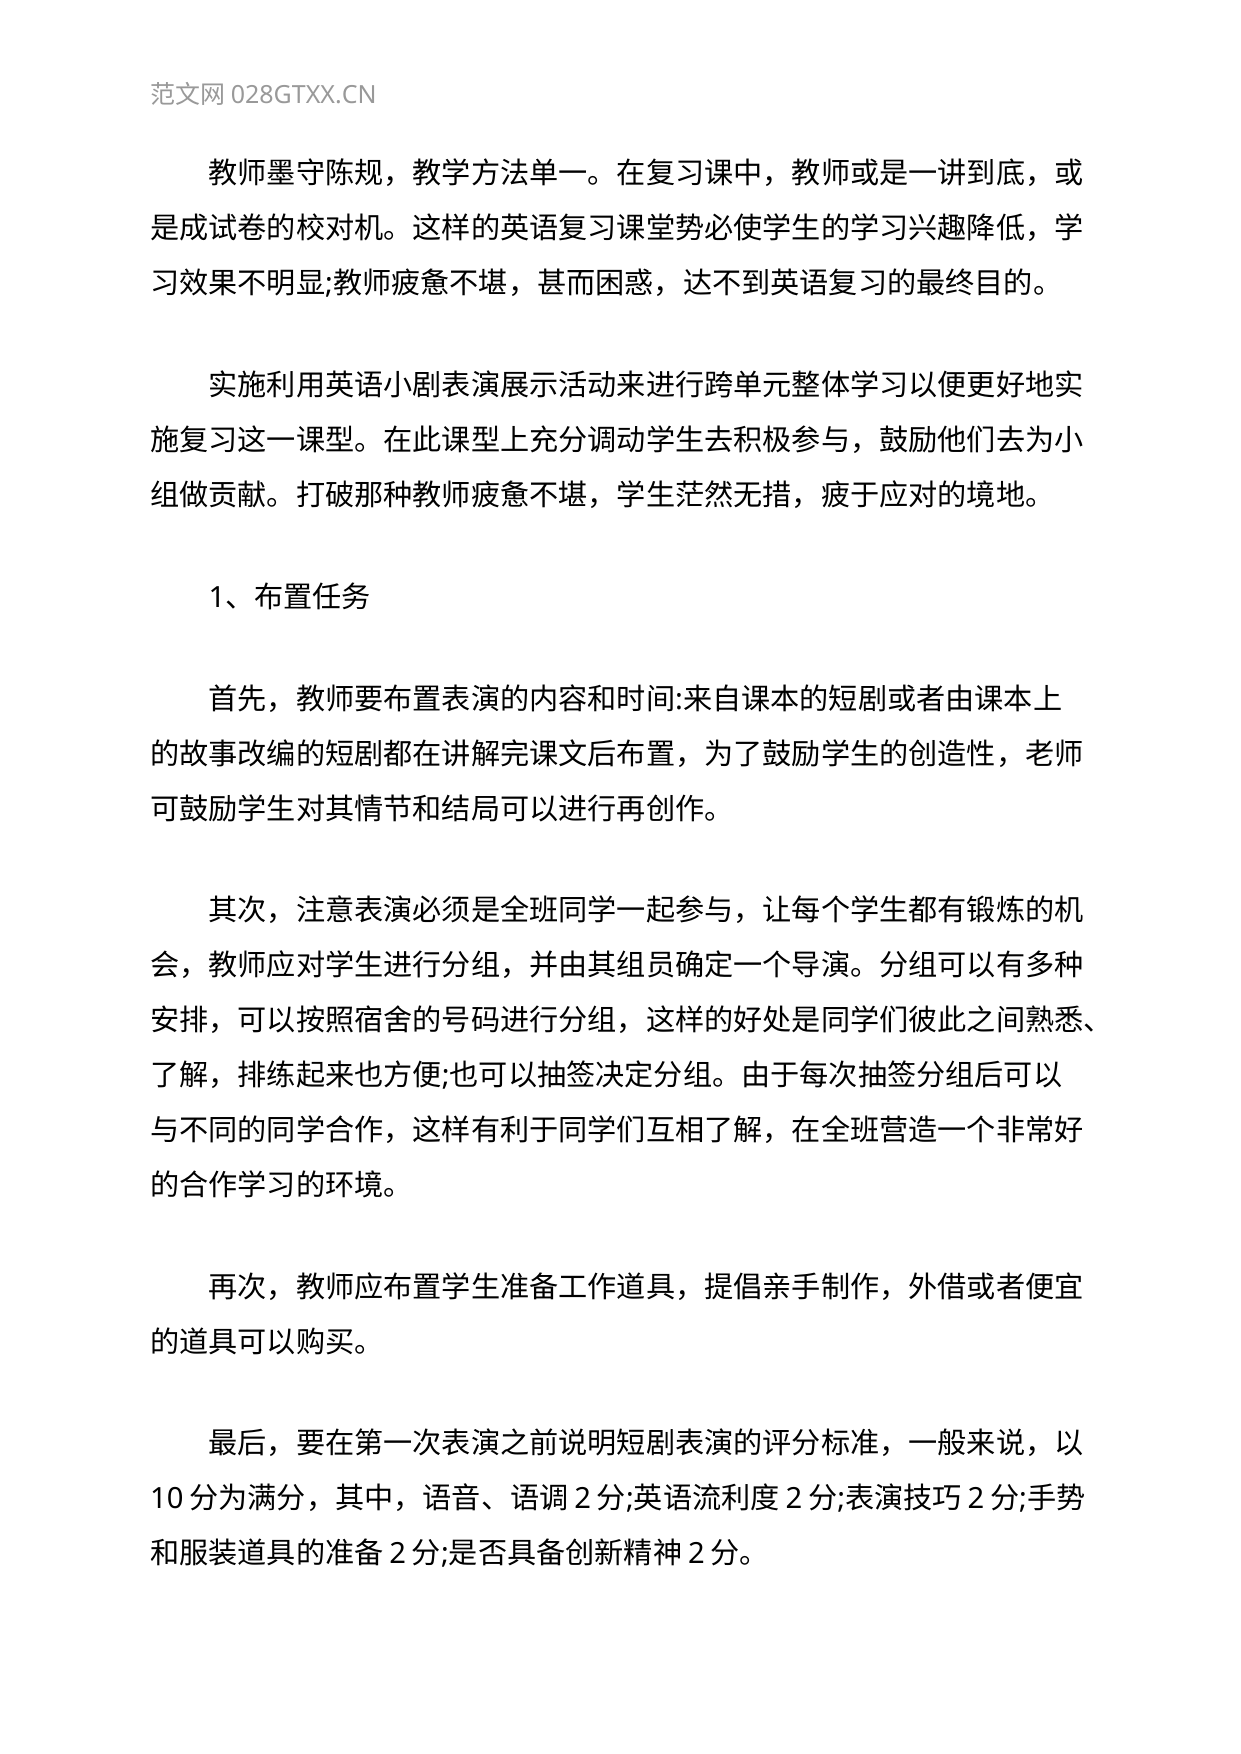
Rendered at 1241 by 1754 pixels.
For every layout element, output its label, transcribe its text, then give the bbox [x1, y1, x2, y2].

text 教师墨守陈规，教学方法单一。在复习课中，教师或是一讲到底，或是成试卷的校对机。这样的英语复习课堂势必使学生的学习兴趣降低，学习效果不明显;教师疲惫不堪，甚而困惑，达不到英语复习的最终目的。 [150, 150, 1090, 302]
text 再次，教师应布置学生准备工作道具，提倡亲手制作，外借或者便宜的道具可以购买。 [150, 1263, 1090, 1361]
text 1、布置任务 [150, 573, 1090, 616]
text 实施利用英语小剧表演展示活动来进行跨单元整体学习以便更好地实施复习这一课型。在此课型上充分调动学生去积极参与，鼓励他们去为小组做贡献。打破那种教师疲惫不堪，学生茫然无措，疲于应对的境地。 [150, 362, 1090, 514]
text 其次，注意表演必须是全班同学一起参与，让每个学生都有锻炼的机会，教师应对学生进行分组，并由其组员确定一个导演。分组可以有多种安排，可以按照宿舍的号码进行分组，这样的好处是同学们彼此之间熟悉、了解，排练起来也方便;也可以抽签决定分组。由于每次抽签分组后可以与不同的同学合作，这样有利于同学们互相了解，在全班营造一个非常好的合作学习的环境。 [150, 887, 1090, 1204]
text 首先，教师要布置表演的内容和时间:来自课本的短剧或者由课本上的故事改编的短剧都在讲解完课文后布置，为了鼓励学生的创造性，老师可鼓励学生对其情节和结局可以进行再创作。 [150, 675, 1090, 827]
text 最后，要在第一次表演之前说明短剧表演的评分标准，一般来说，以10分为满分，其中，语音、语调2分;英语流利度2分;表演技巧2分;手势和服装道具的准备2分;是否具备创新精神2分。 [150, 1420, 1090, 1572]
